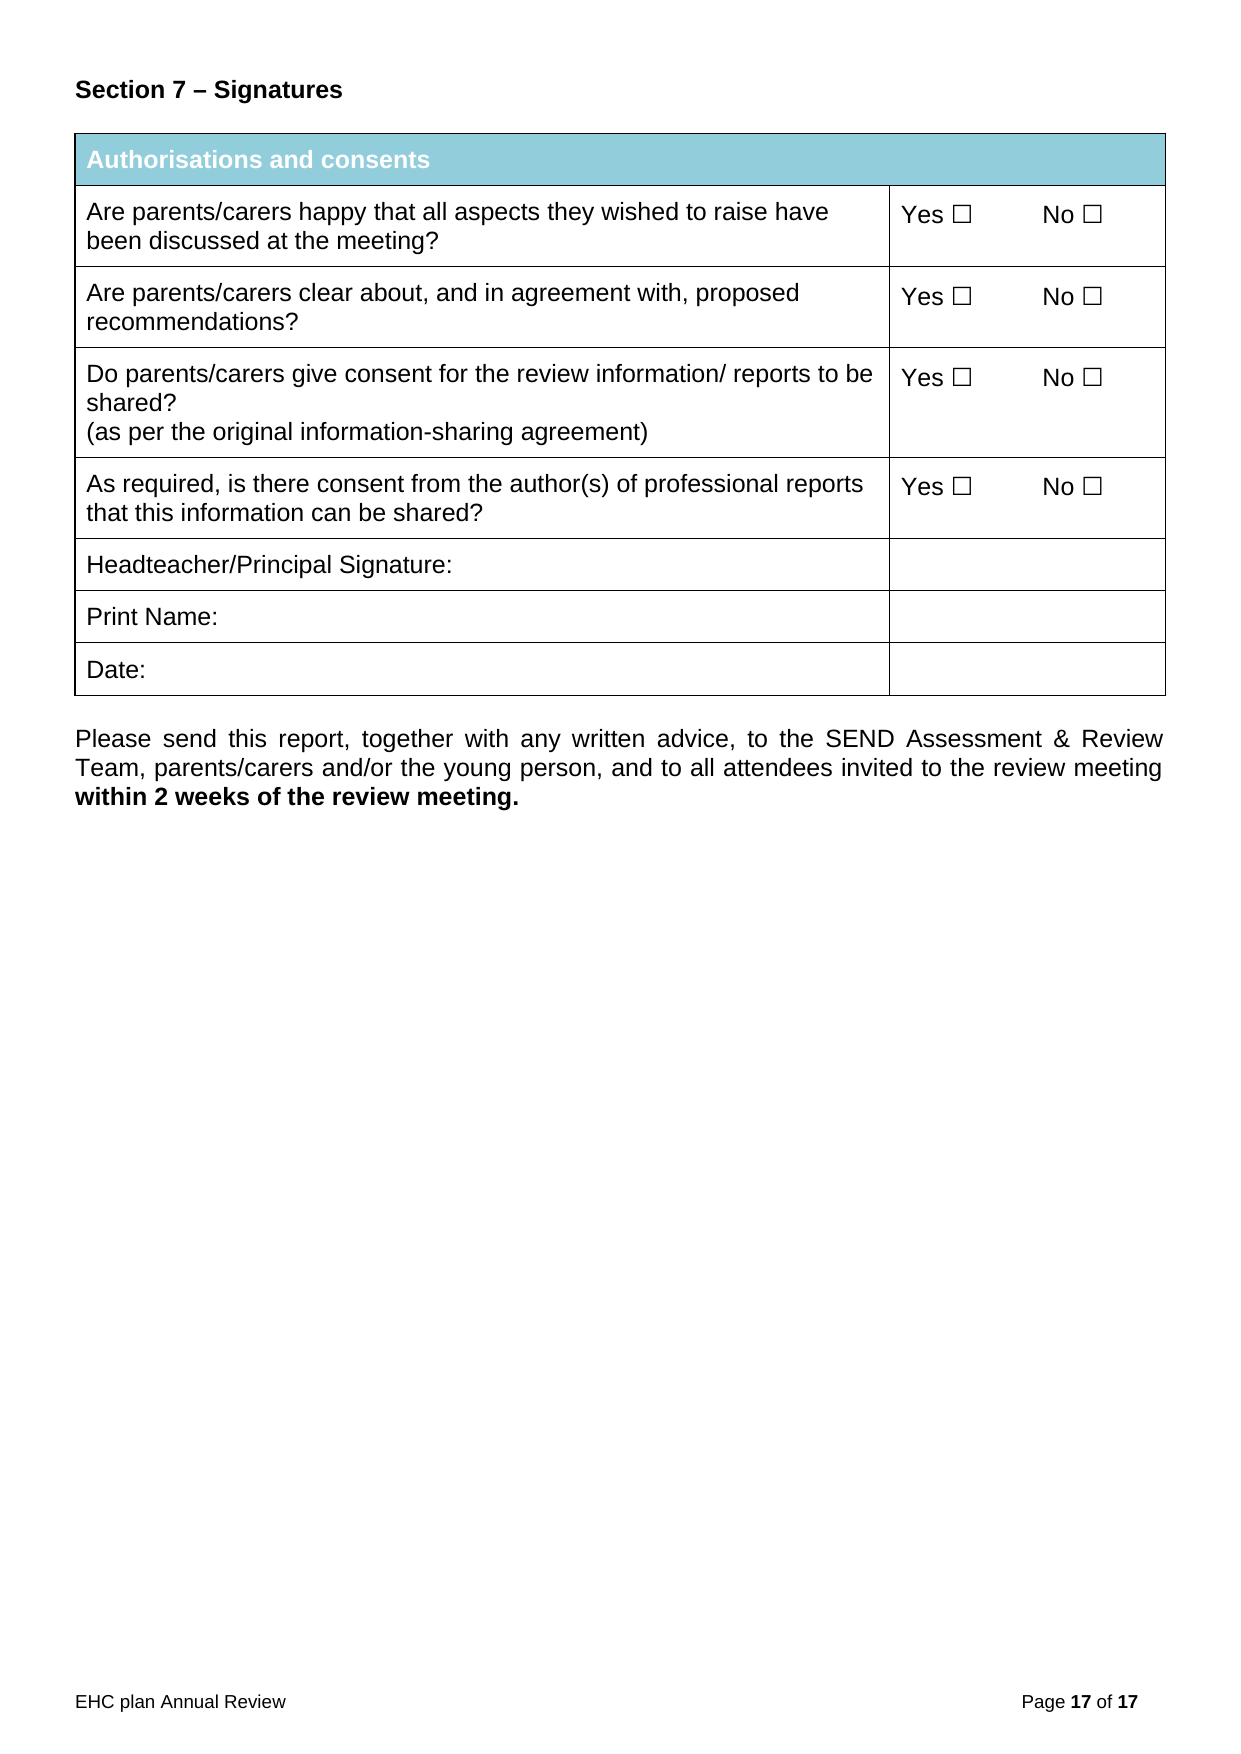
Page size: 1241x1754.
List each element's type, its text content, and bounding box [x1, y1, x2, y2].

table_cell Date: [76, 643, 889, 694]
table_cell Headteacher/Principal Signature: [76, 539, 889, 590]
table_header Authorisations and consents [76, 134, 1165, 185]
table_cell [890, 539, 1165, 590]
table_cell Print Name: [76, 591, 889, 642]
table_cell Yes No [890, 267, 1165, 347]
table_cell [890, 591, 1165, 642]
table_cell As required, is there consent from the author(s) of professional reports that this information can be shared? [76, 458, 889, 538]
table_cell Yes No [890, 186, 1165, 266]
table_cell [890, 643, 1165, 694]
text Please send this report, together with any written advice, to the SEND Assessment & Review Team, parents/carers and/or the young person, and to all attendees invited to the review meeting within 2 weeks of the review meeting. [75, 724, 1165, 811]
table_cell Are parents/carers happy that all aspects they wished to raise have been discussed at the meeting? [76, 186, 889, 266]
table_cell Yes No [890, 458, 1165, 538]
table_cell Are parents/carers clear about, and in agreement with, proposed recommendations? [76, 267, 889, 347]
text Section 7 – Signatures [75, 75, 1165, 104]
table_cell Yes No [890, 348, 1165, 457]
table_cell Do parents/carers give consent for the review information/ reports to be shared? (as per the original information-sharing agreement) [76, 348, 889, 457]
